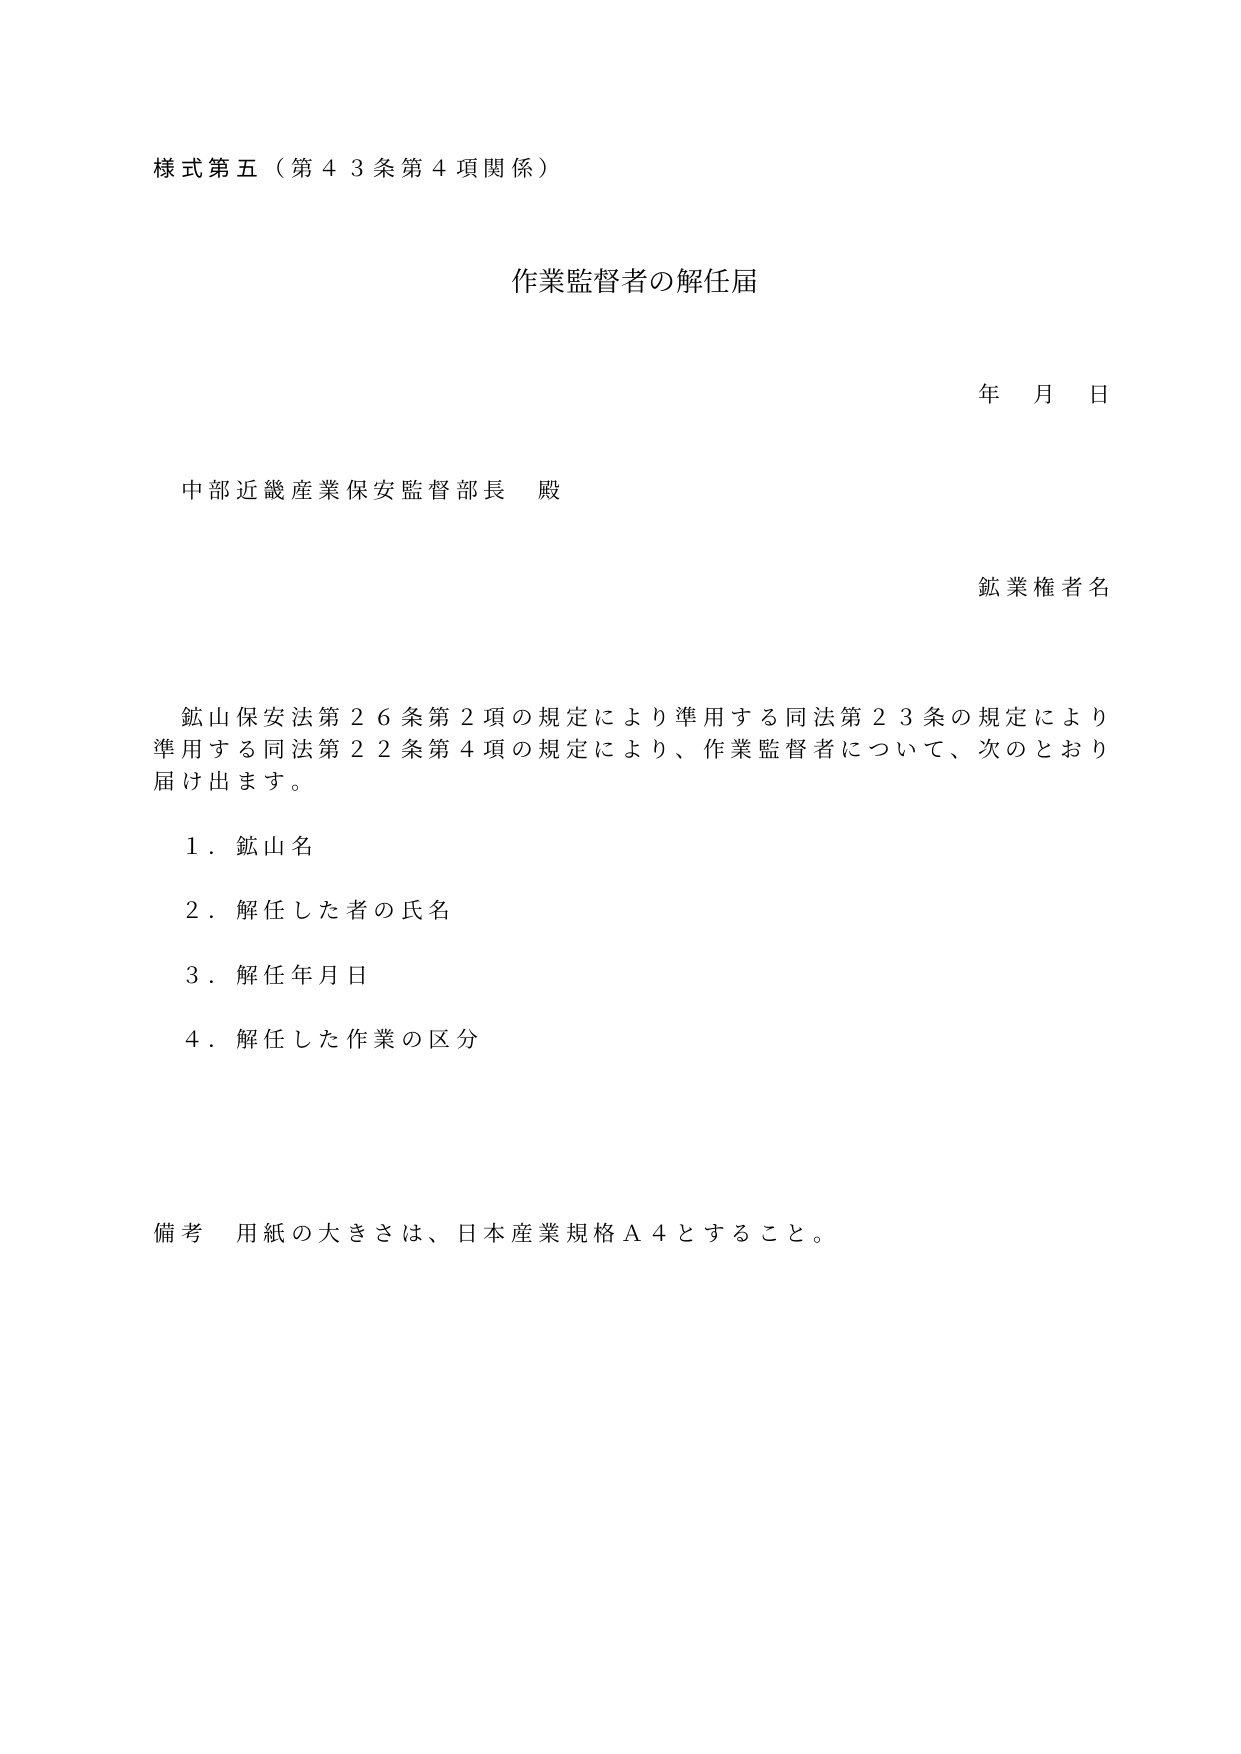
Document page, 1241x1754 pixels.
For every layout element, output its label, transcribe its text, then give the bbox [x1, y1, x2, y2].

text 鉱業権者名 [154, 570, 1116, 602]
text ３．解任年月日 [178, 958, 1116, 990]
text 中部近畿産業保安監督部長 殿 [154, 473, 1116, 506]
text ４．解任した作業の区分 [178, 1022, 1116, 1054]
text 作業監督者の解任届 [154, 247, 1116, 312]
text 様式第五（第４３条第４項関係） [154, 150, 1116, 183]
text 鉱山保安法第２６条第２項の規定により準用する同法第２３条の規定により準用する同法第２２条第４項の規定により、作業監督者について、次のとおり届け出ます。 [154, 699, 1116, 796]
text 備考 用紙の大きさは、日本産業規格Ａ４とすること。 [154, 1216, 1116, 1248]
text ２．解任した者の氏名 [178, 893, 1116, 925]
text １．鉱山名 [178, 828, 1116, 861]
text 年 月 日 [154, 376, 1116, 409]
